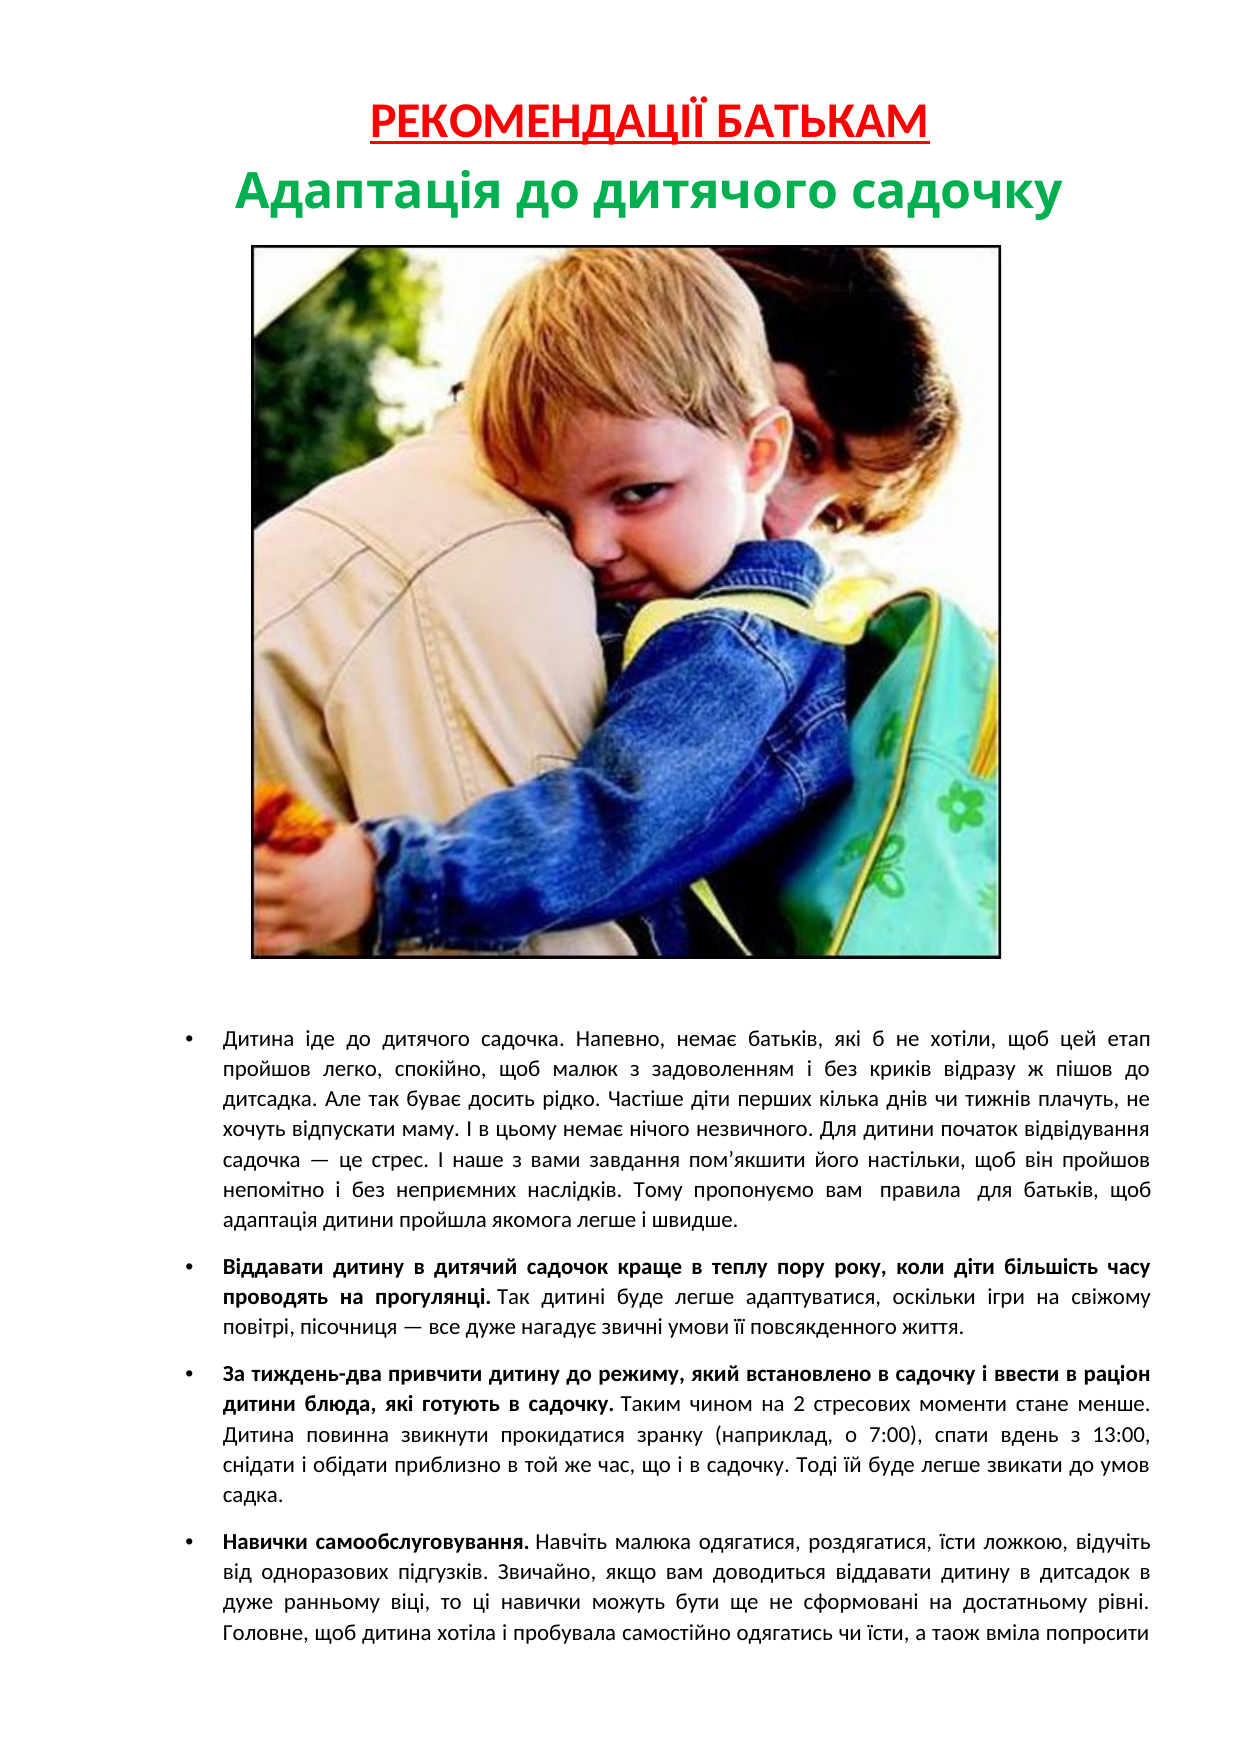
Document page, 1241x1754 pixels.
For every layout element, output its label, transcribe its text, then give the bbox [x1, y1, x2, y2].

list Дитина іде до дитячого садочка. Напевно, немає батьків, які б не хотіли, щоб цей етап пройшов легко, спокійно, щоб малюк з задоволенням і без криків відразу ж пішов до дитсадка. Але так буває досить рідко. Частіше діти перших кілька днів чи тижнів плачуть, не хочуть відпускати маму. І в цьому немає нічого незвичного. Для дитини початок відвідування садочка — це стрес. І наше з вами завдання пом’якшити його настільки, щоб він пройшов непомітно і без неприємних наслідків. Тому пропонуємо вам правила для батьків, щоб адаптація дитини пройшла якомога легше і швидше. [185, 1024, 1152, 1233]
picture [251, 245, 1002, 959]
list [185, 1527, 1152, 1646]
list За тиждень-два привчити дитину до режиму, який встановлено в садочку і ввести в раціон дитини блюда, які готують в садочку. Таким чином на 2 стресових моменти стане менше. Дитина повинна звикнути прокидатися зранку (наприклад, о 7:00), спати вдень з 13:00, снідати і обідати приблизно в той же час, що і в садочку. Тоді їй буде легше звикати до умов садка. [185, 1359, 1152, 1508]
text РЕКОМЕНДАЦІЇ БАТЬКАМ Адаптація до дитячого садочку [148, 88, 1152, 223]
list Віддавати дитину в дитячий садочок краще в теплу пору року, коли діти більшість часу проводять на прогулянці. Так дитині буде легше адаптуватися, оскільки ігри на свіжому повітрі, пісочниця — все дуже нагадує звичні умови її повсякденного життя. [185, 1252, 1152, 1340]
